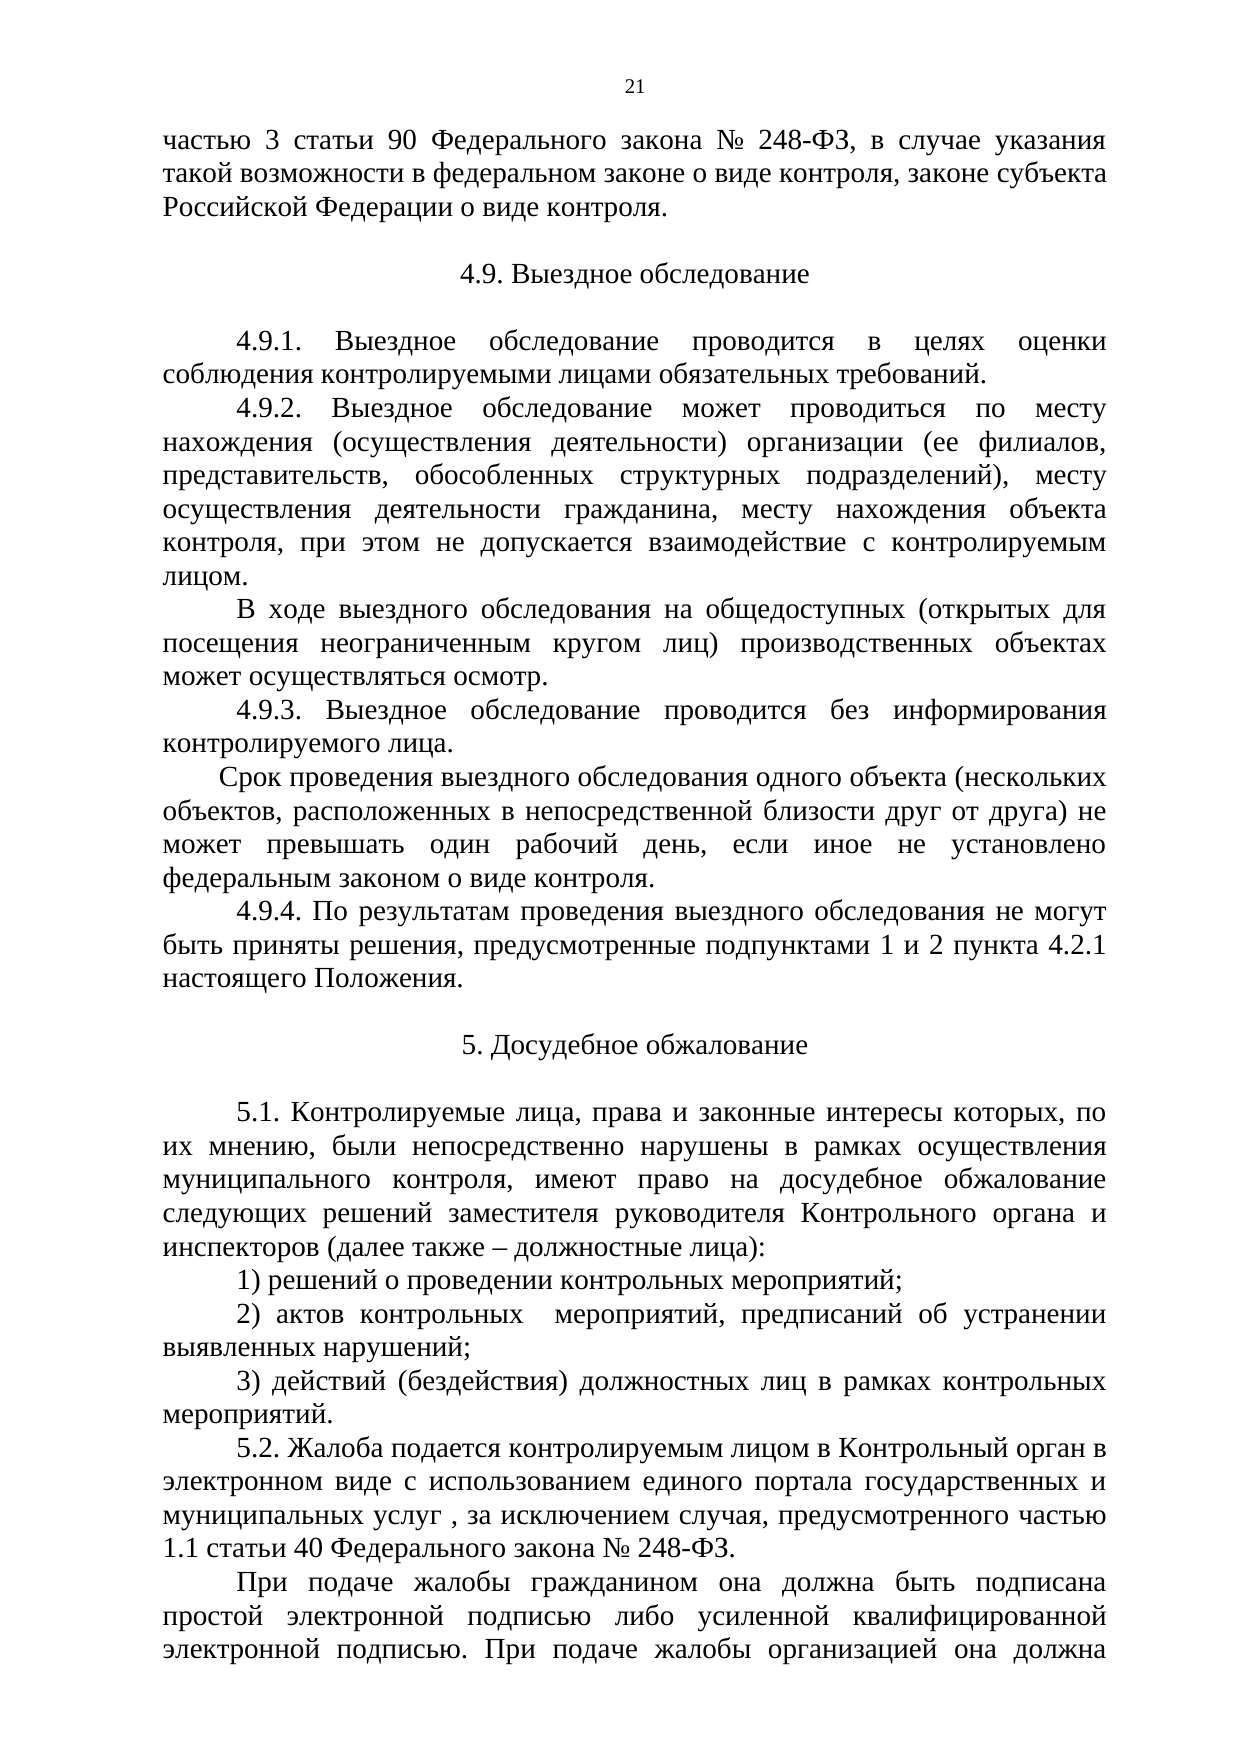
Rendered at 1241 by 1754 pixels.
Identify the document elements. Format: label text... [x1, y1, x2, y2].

list 4.9.2. Выездное обследование может проводиться по месту нахождения (осуществления деятельности) организации (ее филиалов, представительств, обособленных структурных подразделений), месту осуществления деятельности гражданина, месту нахождения объекта контроля, при этом не допускается взаимодействие с контролируемым лицом. [162, 390, 1107, 591]
list 5.1. Контролируемые лица, права и законные интересы которых, по их мнению, были непосредственно нарушены в рамках осуществления муниципального контроля, имеют право на досудебное обжалование следующих решений заместителя руководителя Контрольного органа и инспекторов (далее также – должностные лица): [162, 1094, 1107, 1262]
text 2) актов контрольных мероприятий, предписаний об устранении выявленных нарушений; [162, 1296, 1107, 1363]
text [162, 1564, 1107, 1665]
text 5. Досудебное обжалование [162, 1027, 1107, 1061]
text Срок проведения выездного обследования одного объекта (нескольких объектов, расположенных в непосредственной близости друг от друга) не может превышать один рабочий день, если иное не установлено федеральным законом о виде контроля. [162, 759, 1107, 893]
text 3) действий (бездействия) должностных лиц в рамках контрольных мероприятий. [162, 1363, 1107, 1430]
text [162, 122, 1107, 222]
text В ходе выездного обследования на общедоступных (открытых для посещения неограниченным кругом лиц) производственных объектах может осуществляться осмотр. [162, 591, 1107, 692]
text 4.9. Выездное обследование [162, 256, 1107, 289]
list 4.9.1. Выездное обследование проводится в целях оценки соблюдения контролируемыми лицами обязательных требований. [162, 323, 1107, 390]
text 5.2. Жалоба подается контролируемым лицом в Контрольный орган в электронном виде с использованием единого портала государственных и муниципальных услуг , за исключением случая, предусмотренного частью 1.1 статьи 40 Федерального закона № 248-ФЗ. [162, 1430, 1107, 1564]
text 4.9.4. По результатам проведения выездного обследования не могут быть приняты решения, предусмотренные подпунктами 1 и 2 пункта 4.2.1 настоящего Положения. [162, 893, 1107, 994]
text 1) решений о проведении контрольных мероприятий; [162, 1262, 1107, 1296]
list 4.9.3. Выездное обследование проводится без информирования контролируемого лица. [162, 692, 1107, 759]
